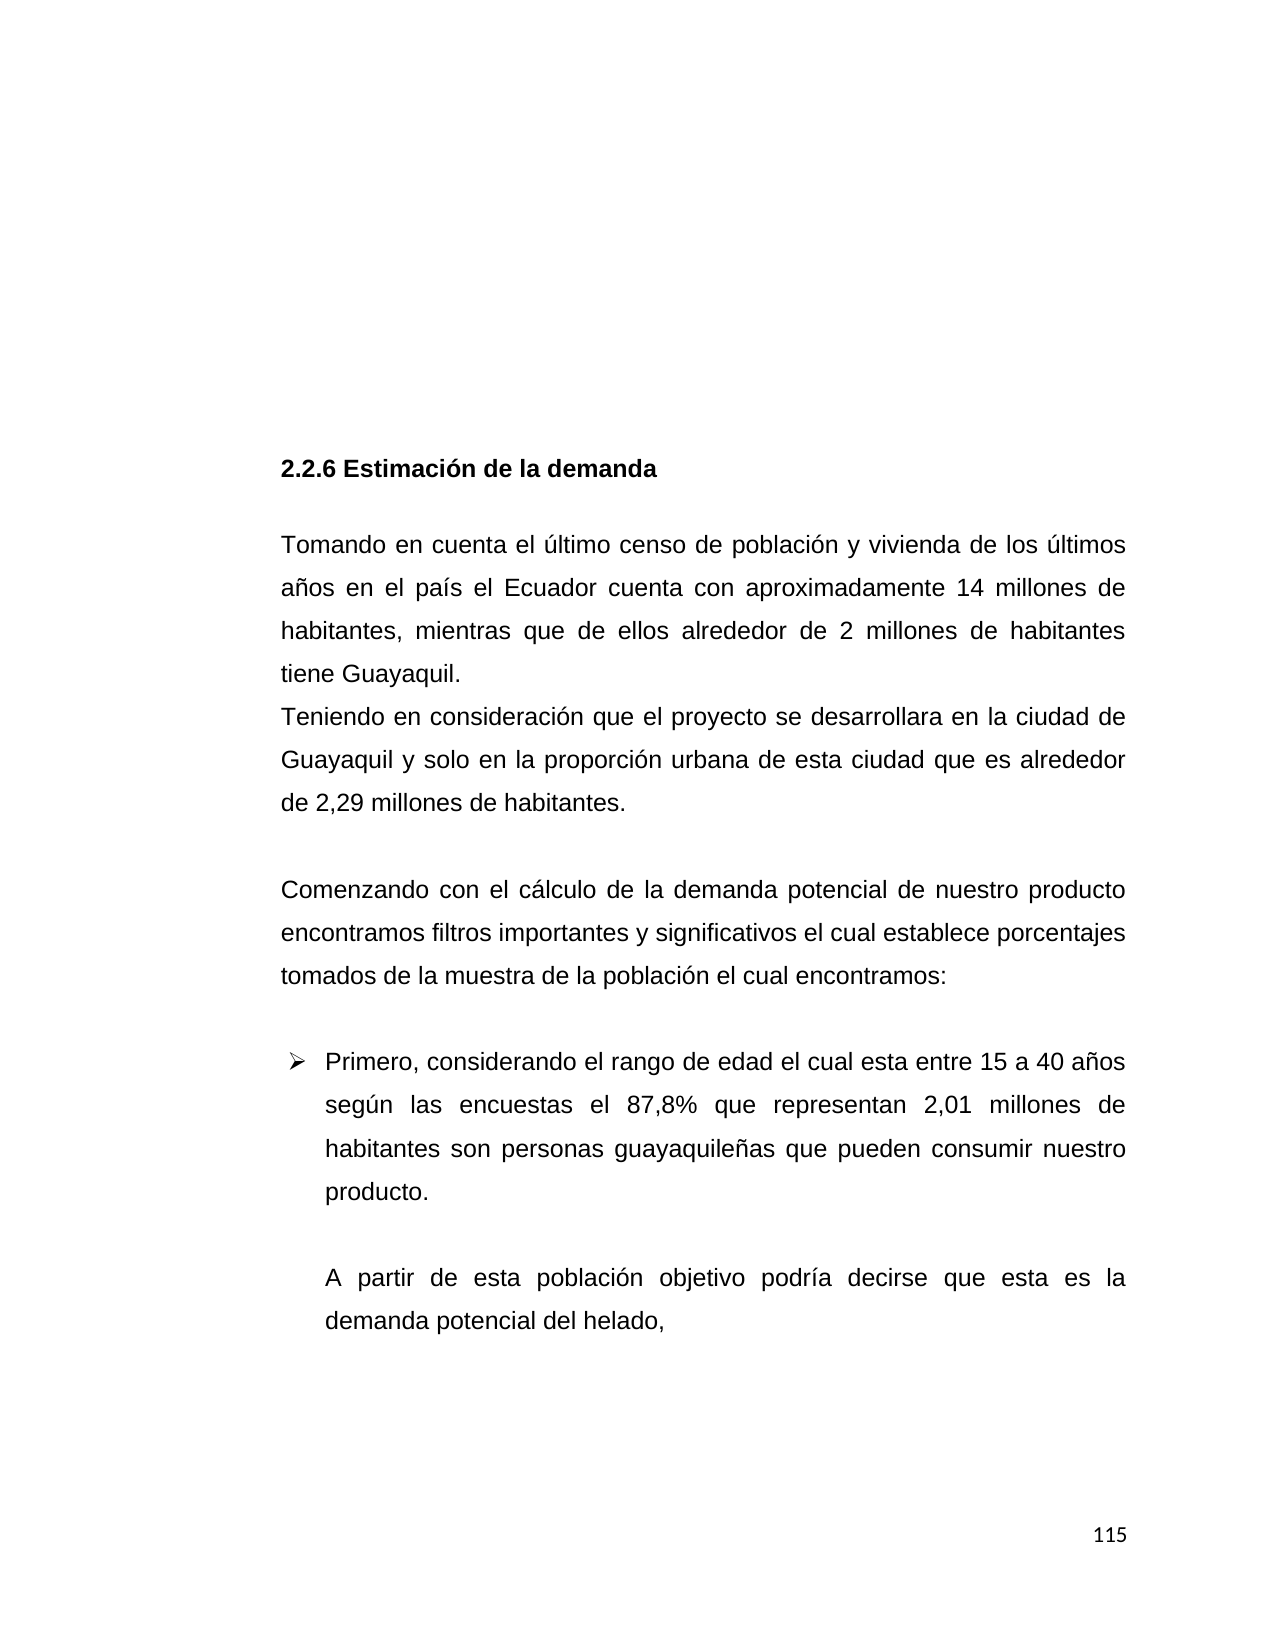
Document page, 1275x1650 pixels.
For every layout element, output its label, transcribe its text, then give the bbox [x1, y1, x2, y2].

text Tomando en cuenta el último censo de población y vivienda de los últimos años en el país el Ecuador cuenta con aproximadamente 14 millones de habitantes, mientras que de ellos alrededor de 2 millones de habitantes tiene Guayaquil. [281, 530, 1127, 688]
text Comenzando con el cálculo de la demanda potencial de nuestro producto encontramos filtros importantes y significativos el cual establece porcentajes tomados de la muestra de la población el cual encontramos: [281, 875, 1127, 990]
text Teniendo en consideración que el proyecto se desarrollara en la ciudad de Guayaquil y solo en la proporción urbana de esta ciudad que es alrededor de 2,29 millones de habitantes. [281, 702, 1127, 817]
text A partir de esta población objetivo podría decirse que esta es la demanda potencial del helado, [325, 1263, 1127, 1335]
subtitle 2.2.6 Estimación de la demanda [236, 453, 1127, 482]
list Primero, considerando el rango de edad el cual esta entre 15 a 40 años según las encuestas el 87,8% que representan 2,01 millones de habitantes son personas guayaquileñas que pueden consumir nuestro producto. [287, 1047, 1127, 1205]
